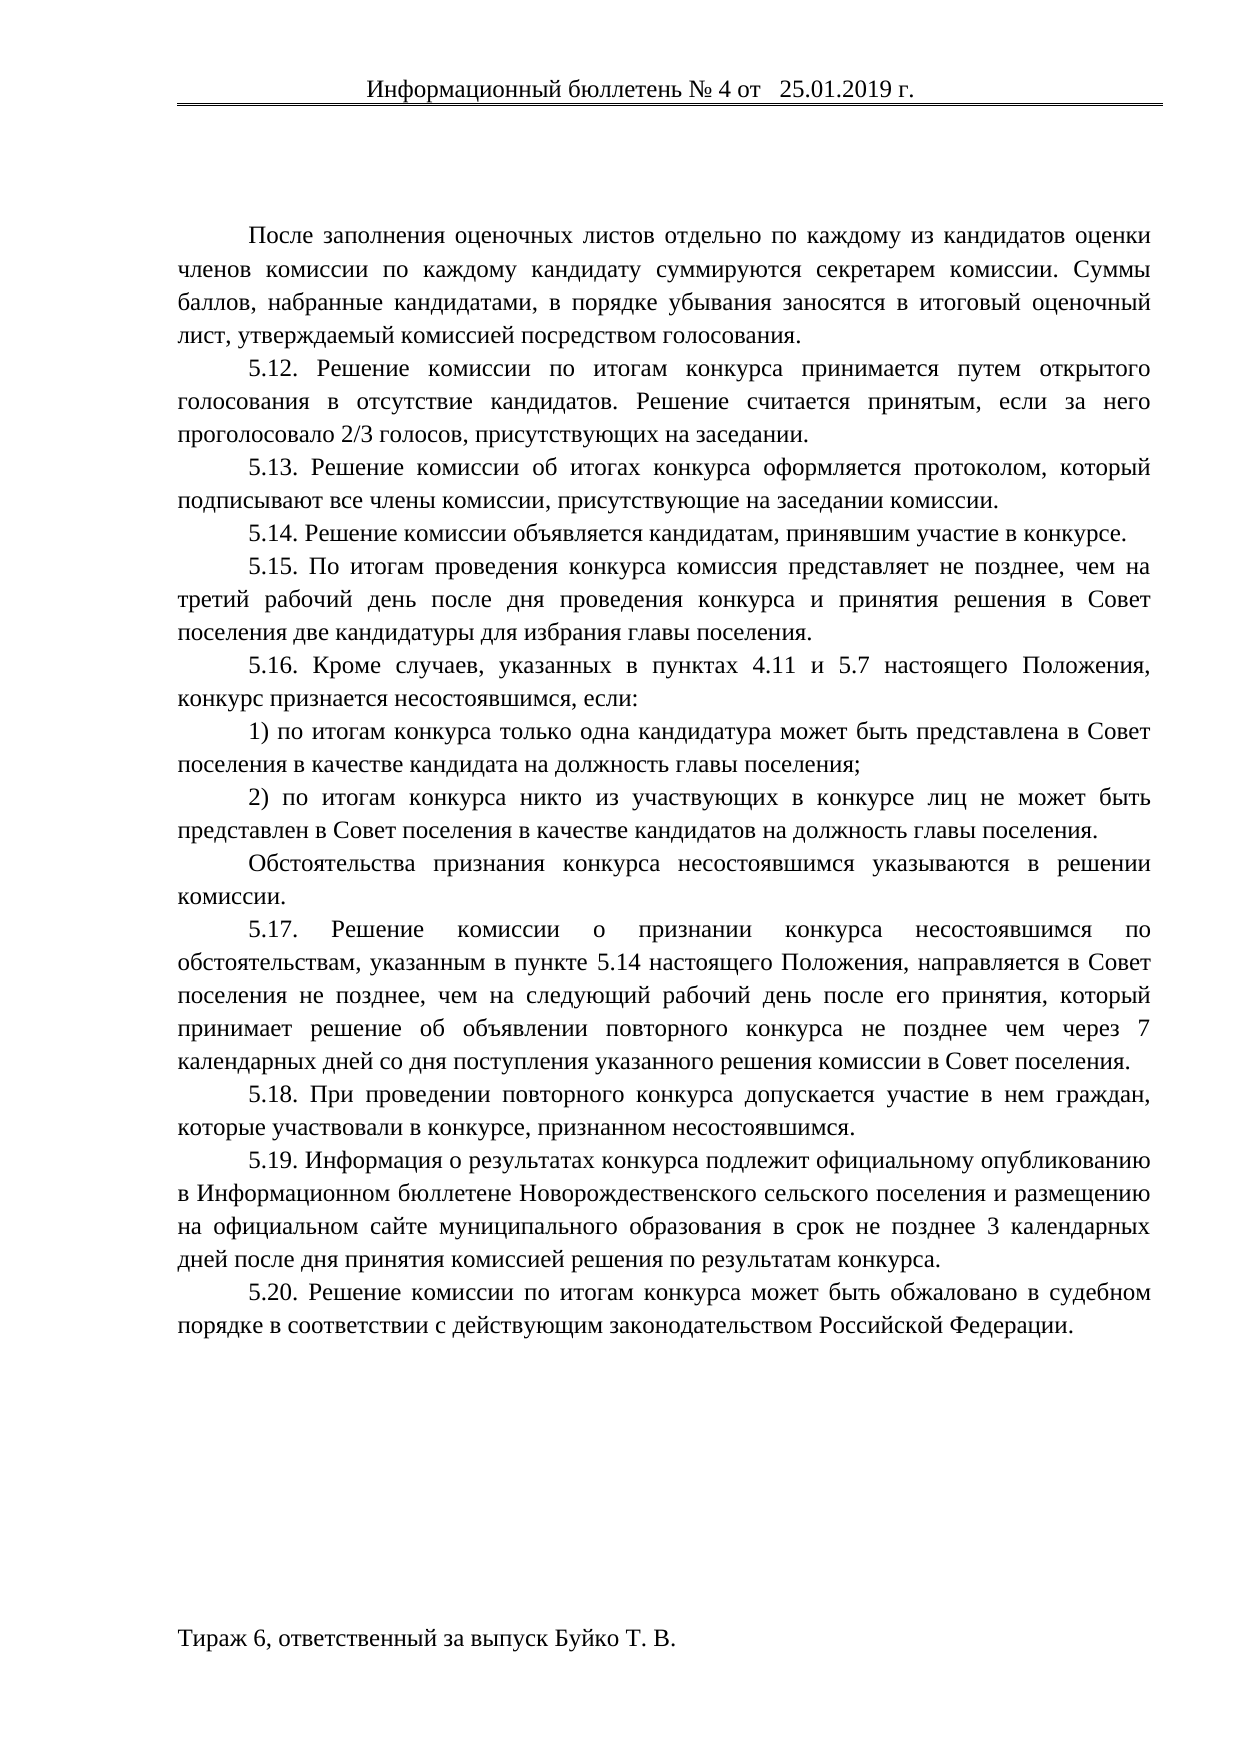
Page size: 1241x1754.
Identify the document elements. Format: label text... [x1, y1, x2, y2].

text 5.19. Информация о результатах конкурса подлежит официальному опубликованию в Информационном бюллетене Новорождественского сельского поселения и размещению на официальном сайте муниципального образования в срок не позднее 3 календарных дней после дня принятия комиссией решения по результатам конкурса. [177, 1145, 1152, 1273]
text 2) по итогам конкурса никто из участвующих в конкурсе лиц не может быть представлен в Совет поселения в качестве кандидатов на должность главы поселения. [177, 782, 1152, 844]
text 5.16. Кроме случаев, указанных в пунктах 4.11 и 5.7 настоящего Положения, конкурс признается несостоявшимся, если: [177, 650, 1152, 712]
text 5.12. Решение комиссии по итогам конкурса принимается путем открытого голосования в отсутствие кандидатов. Решение считается принятым, если за него проголосовало 2/3 голосов, присутствующих на заседании. [177, 353, 1152, 447]
text 5.17. Решение комиссии о признании конкурса несостоявшимся по обстоятельствам, указанным в пункте 5.14 настоящего Положения, направляется в Совет поселения не позднее, чем на следующий рабочий день после его принятия, который принимает решение об объявлении повторного конкурса не позднее чем через 7 календарных дней со дня поступления указанного решения комиссии в Совет поселения. [177, 914, 1152, 1075]
text После заполнения оценочных листов отдельно по каждому из кандидатов оценки членов комиссии по каждому кандидату суммируются секретарем комиссии. Суммы баллов, набранные кандидатами, в порядке убывания заносятся в итоговый оценочный лист, утверждаемый комиссией посредством голосования. [177, 221, 1152, 348]
text 5.15. По итогам проведения конкурса комиссия представляет не позднее, чем на третий рабочий день после дня проведения конкурса и принятия решения в Совет поселения две кандидатуры для избрания главы поселения. [177, 551, 1152, 646]
text 5.20. Решение комиссии по итогам конкурса может быть обжаловано в судебном порядке в соответствии с действующим законодательством Российской Федерации. [177, 1277, 1152, 1339]
text 1) по итогам конкурса только одна кандидатура может быть представлена в Совет поселения в качестве кандидата на должность главы поселения; [177, 716, 1152, 778]
text 5.14. Решение комиссии объявляется кандидатам, принявшим участие в конкурсе. [177, 518, 1152, 547]
text 5.13. Решение комиссии об итогах конкурса оформляется протоколом, который подписывают все члены комиссии, присутствующие на заседании комиссии. [177, 452, 1152, 513]
text Обстоятельства признания конкурса несостоявшимся указываются в решении комиссии. [177, 848, 1152, 910]
text 5.18. При проведении повторного конкурса допускается участие в нем граждан, которые участвовали в конкурсе, признанном несостоявшимся. [177, 1079, 1152, 1141]
